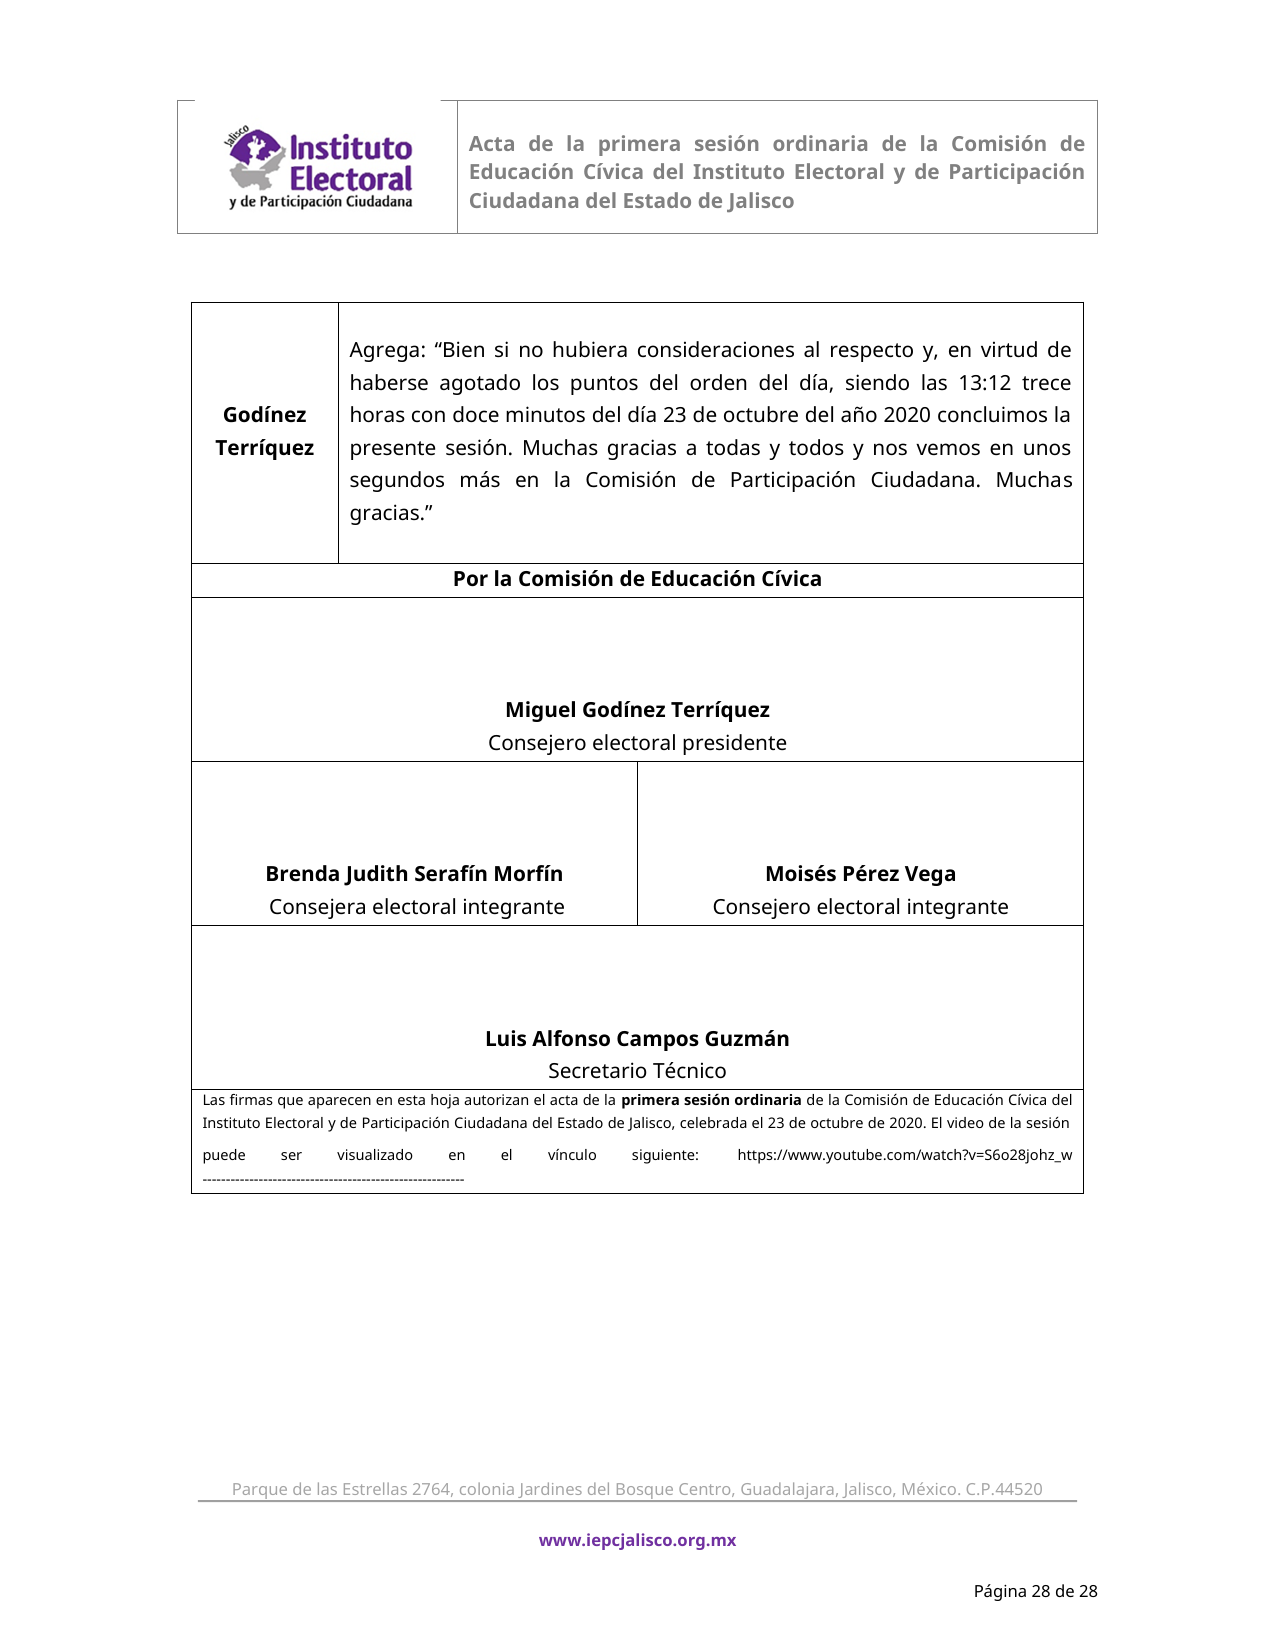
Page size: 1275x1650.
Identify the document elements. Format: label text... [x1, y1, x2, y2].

table_cell Luis Alfonso Campos Guzmán Secretario Técnico [192, 926, 1083, 1089]
table_cell Por la Comisión de Educación Cívica [192, 564, 1083, 597]
table_cell Brenda Judith Serafín Morfín Consejera electoral integrante [192, 762, 637, 925]
table_cell Moisés Pérez Vega Consejero electoral integrante [638, 762, 1083, 925]
table_cell Miguel Godínez Terríquez [192, 303, 338, 563]
picture [194, 100, 441, 233]
table_cell Las firmas que aparecen en esta hoja autorizan el acta de la primera sesión ordinaria de la Comisión de Educación Cívica del Instituto Electoral y de Participación Ciudadana del Estado de Jalisco, celebrada el 23 de octubre de 2020. El video de la sesión puede ser visualizado en el vínculo siguiente: https://www.youtube.com/watch?v=S6o28johz_w -------------------------------------------------------- [192, 1090, 1083, 1193]
table_cell Miguel Godínez Terríquez Consejero electoral presidente [192, 598, 1083, 761]
